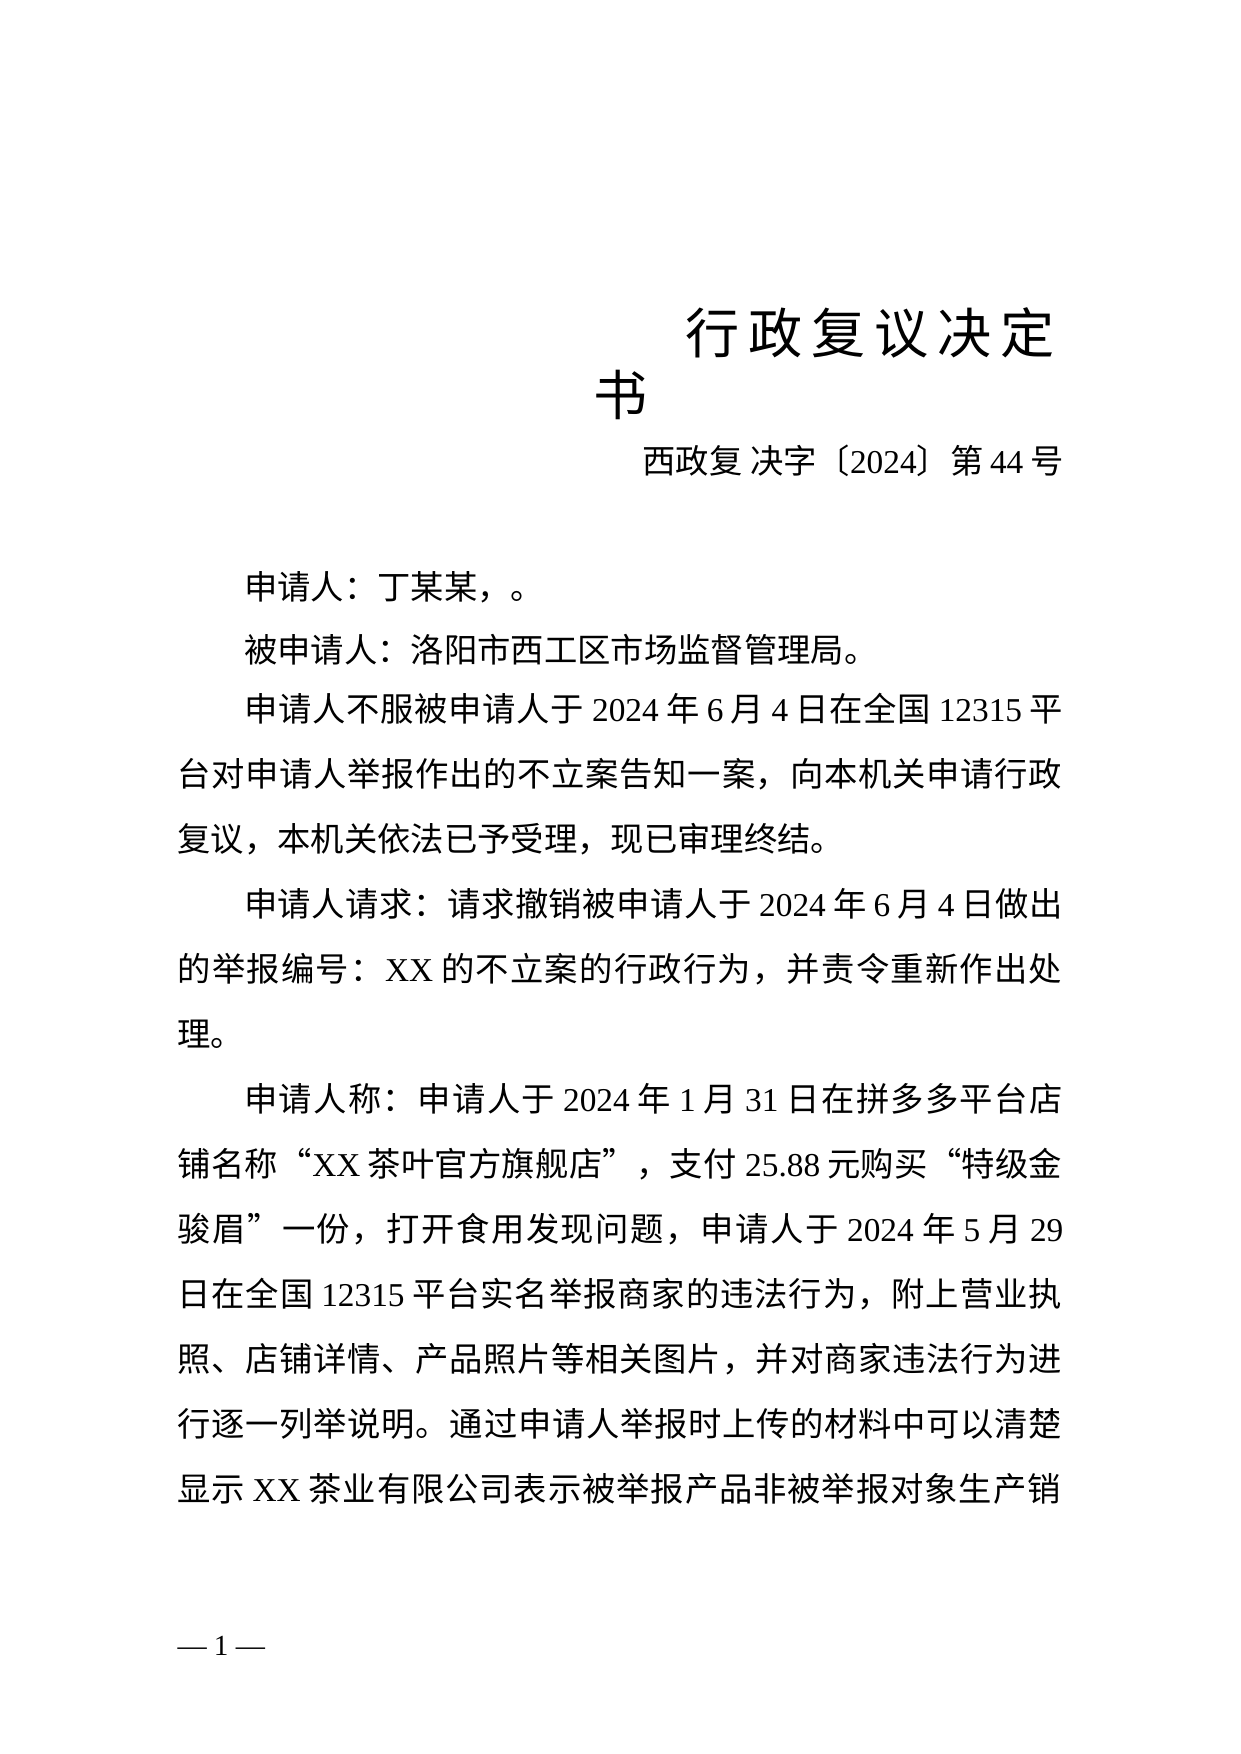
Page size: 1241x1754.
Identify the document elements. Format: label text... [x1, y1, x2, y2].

text 申请人请求：请求撤销被申请人于2024年6月4日做出的举报编号：XX的不立案的行政行为，并责令重新作出处理。 [177, 869, 1063, 1064]
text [177, 1064, 1063, 1519]
text 行政复议决定书 [177, 303, 1063, 428]
text 申请人：丁某某，。 [177, 549, 1063, 612]
text 西政复 决字〔2024〕第44号 [177, 428, 1063, 484]
text 申请人不服被申请人于2024年6月4日在全国12315平台对申请人举报作出的不立案告知一案，向本机关申请行政复议，本机关依法已予受理，现已审理终结。 [177, 674, 1063, 869]
text 被申请人：洛阳市西工区市场监督管理局。 [177, 612, 1063, 674]
